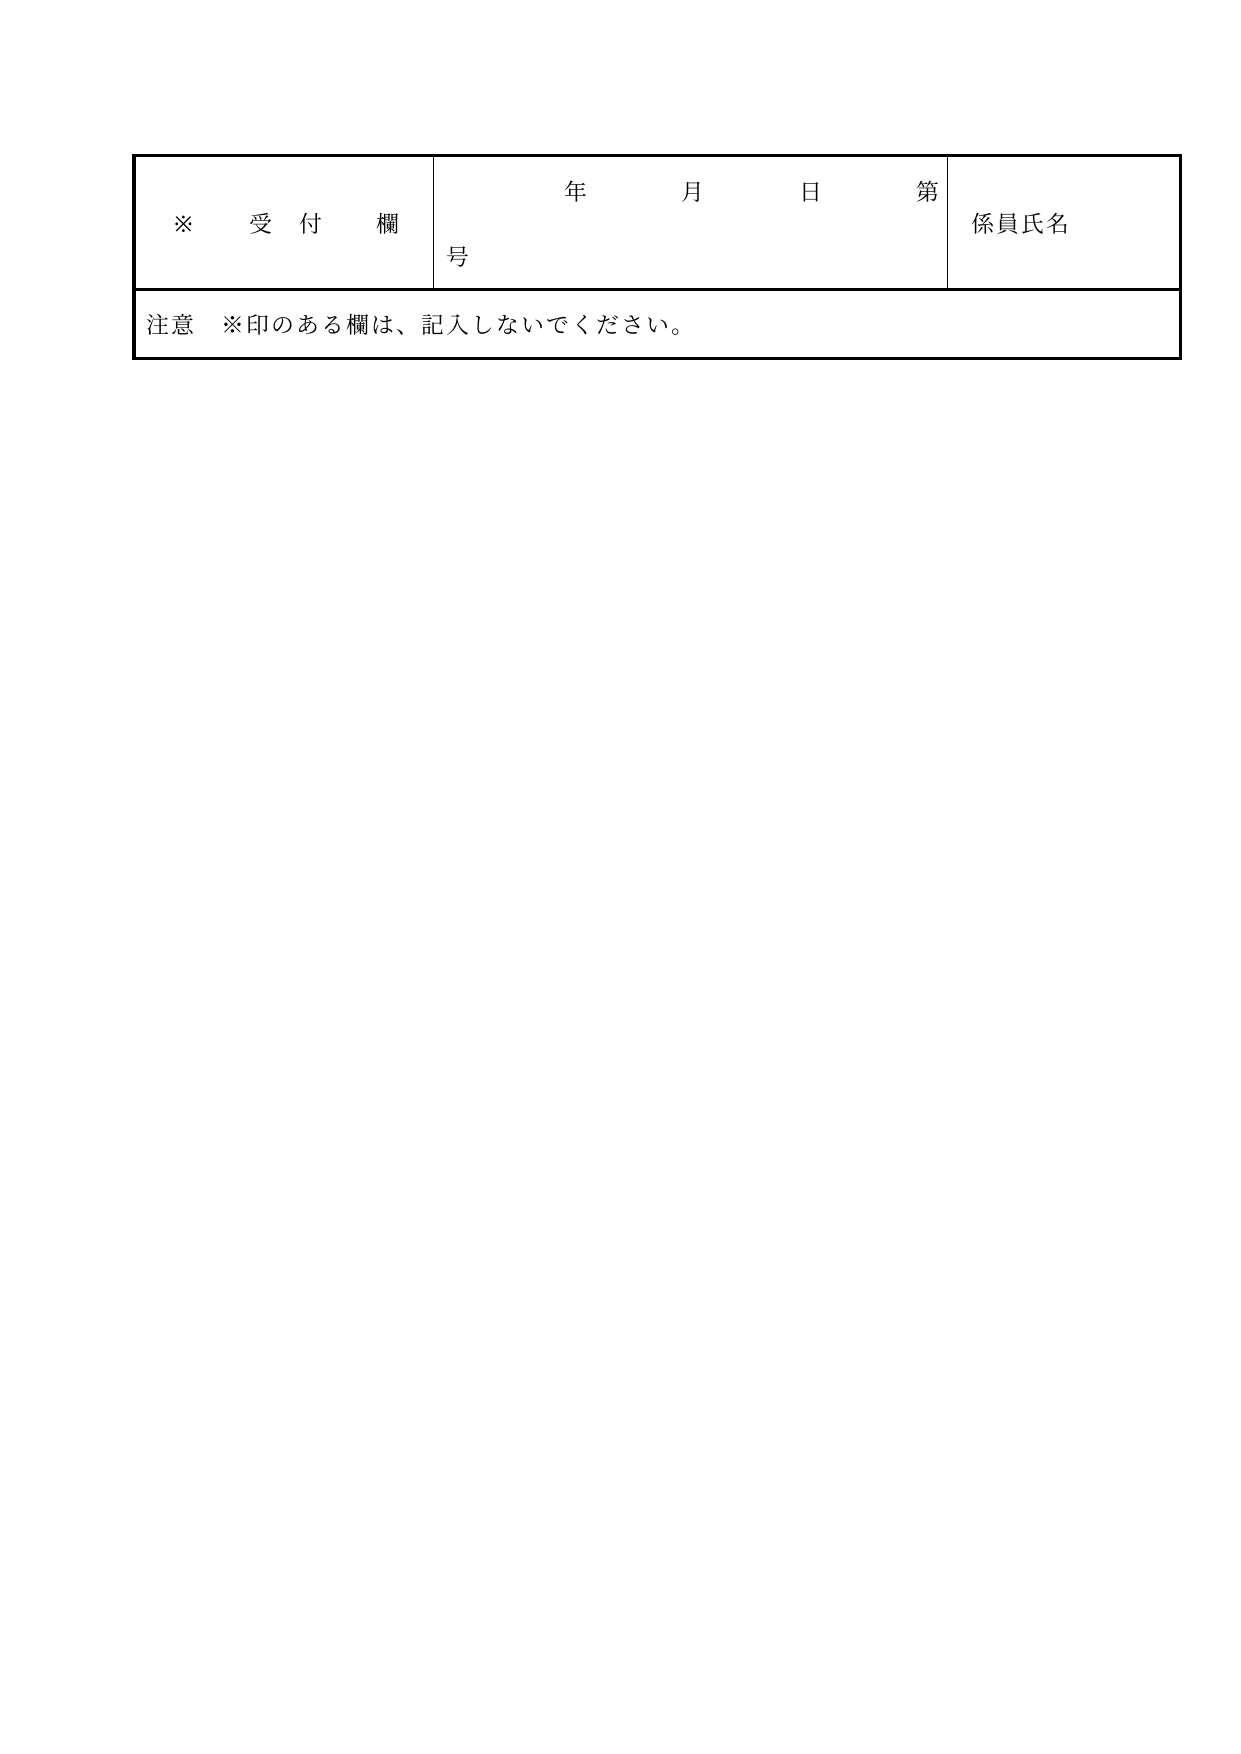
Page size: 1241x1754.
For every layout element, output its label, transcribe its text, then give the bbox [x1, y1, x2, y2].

table_cell 注意 ※印のある欄は、記入しないでください。 [136, 291, 1179, 357]
table_cell ※受付欄 [136, 157, 433, 288]
table_cell 年 月 日 第 号 [434, 157, 947, 288]
table_cell 係員氏名 [948, 157, 1179, 288]
